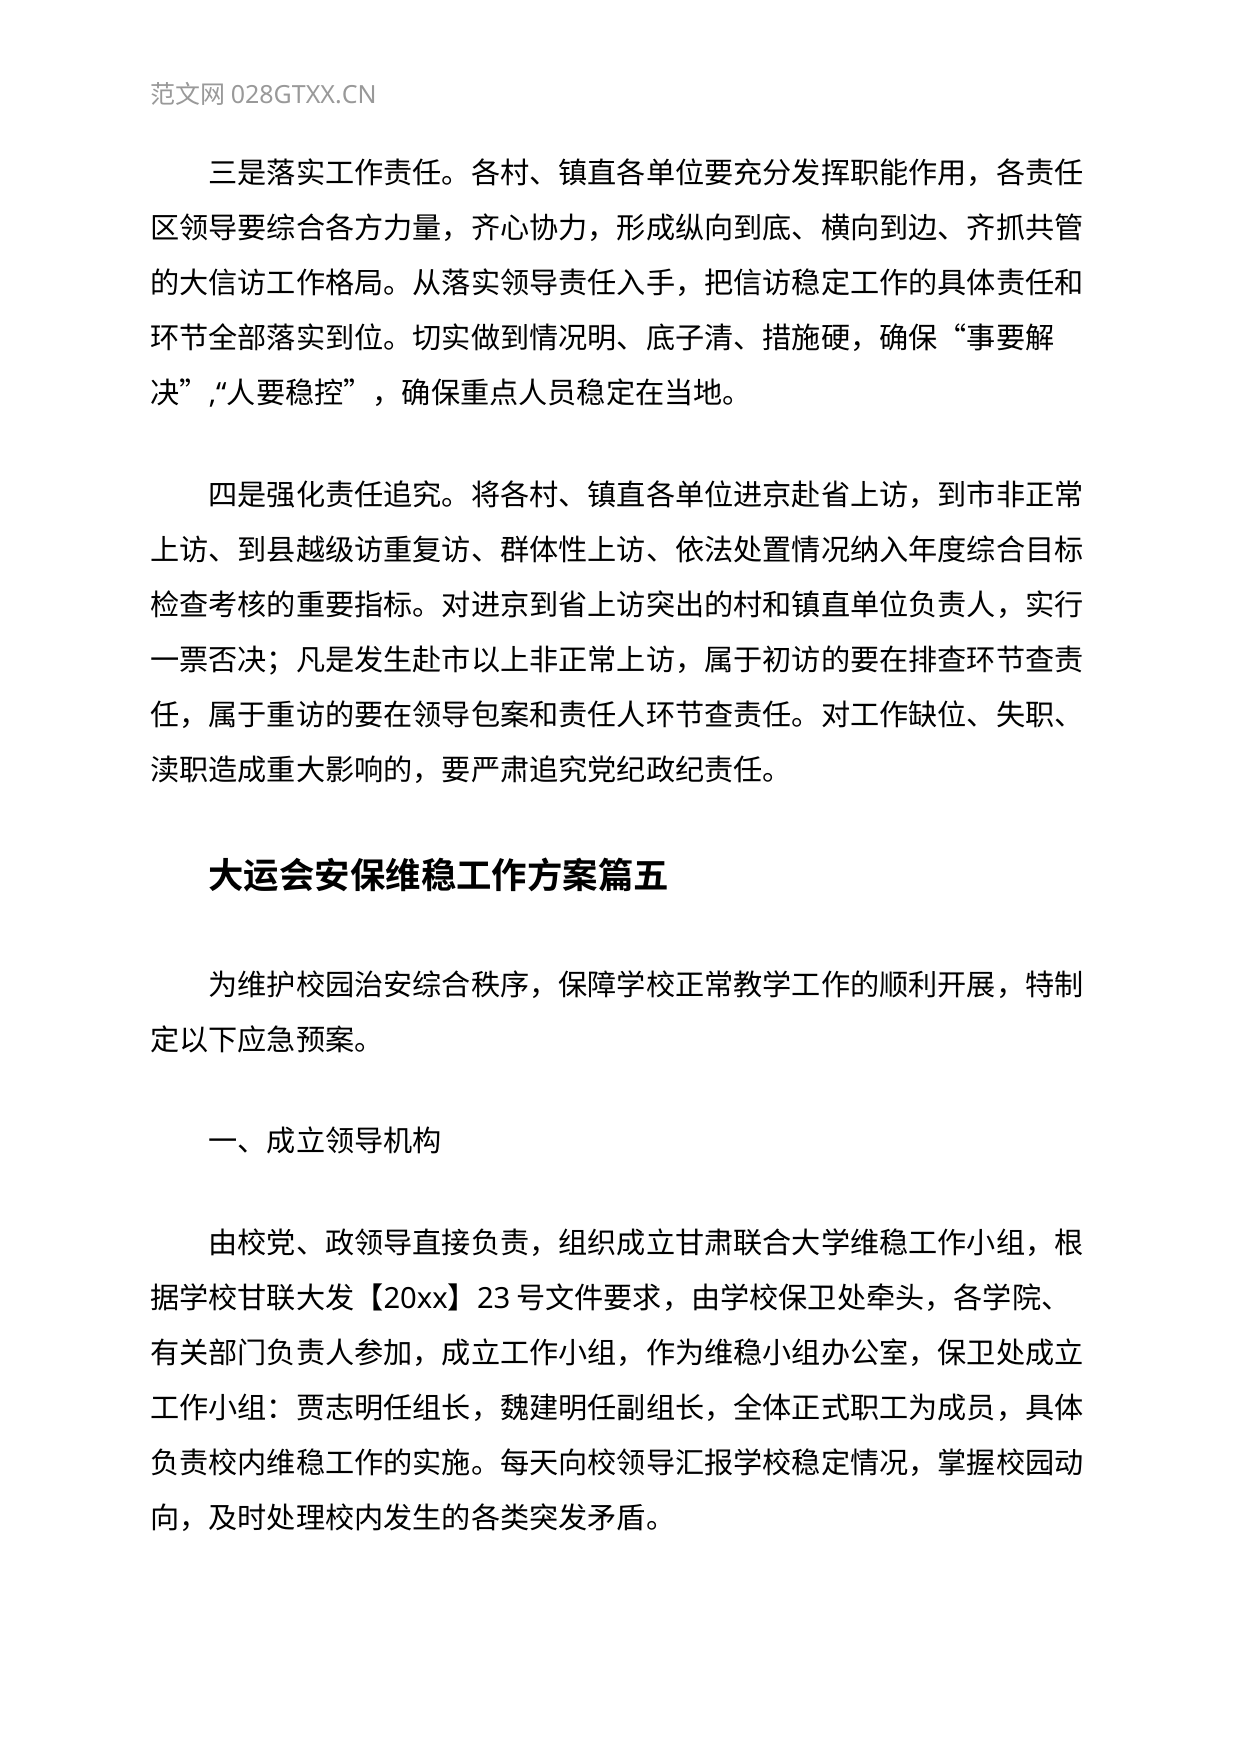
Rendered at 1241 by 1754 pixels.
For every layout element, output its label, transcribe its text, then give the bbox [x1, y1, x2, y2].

text 三是落实工作责任。各村、镇直各单位要充分发挥职能作用，各责任区领导要综合各方力量，齐心协力，形成纵向到底、横向到边、齐抓共管的大信访工作格局。从落实领导责任入手，把信访稳定工作的具体责任和环节全部落实到位。切实做到情况明、底子清、措施硬，确保“事要解决”,“人要稳控”，确保重点人员稳定在当地。 [150, 150, 1090, 412]
text 为维护校园治安综合秩序，保障学校正常教学工作的顺利开展，特制定以下应急预案。 [150, 961, 1090, 1058]
text 一、成立领导机构 [150, 1118, 1090, 1160]
text 四是强化责任追究。将各村、镇直各单位进京赴省上访，到市非正常上访、到县越级访重复访、群体性上访、依法处置情况纳入年度综合目标检查考核的重要指标。对进京到省上访突出的村和镇直单位负责人，实行一票否决；凡是发生赴市以上非正常上访，属于初访的要在排查环节查责任，属于重访的要在领导包案和责任人环节查责任。对工作缺位、失职、渎职造成重大影响的，要严肃追究党纪政纪责任。 [150, 472, 1090, 788]
text 大运会安保维稳工作方案篇五 [150, 848, 1090, 899]
text 由校党、政领导直接负责，组织成立甘肃联合大学维稳工作小组，根据学校甘联大发【20xx】23号文件要求，由学校保卫处牵头，各学院、有关部门负责人参加，成立工作小组，作为维稳小组办公室，保卫处成立工作小组：贾志明任组长，魏建明任副组长，全体正式职工为成员，具体负责校内维稳工作的实施。每天向校领导汇报学校稳定情况，掌握校园动向，及时处理校内发生的各类突发矛盾。 [150, 1220, 1090, 1537]
